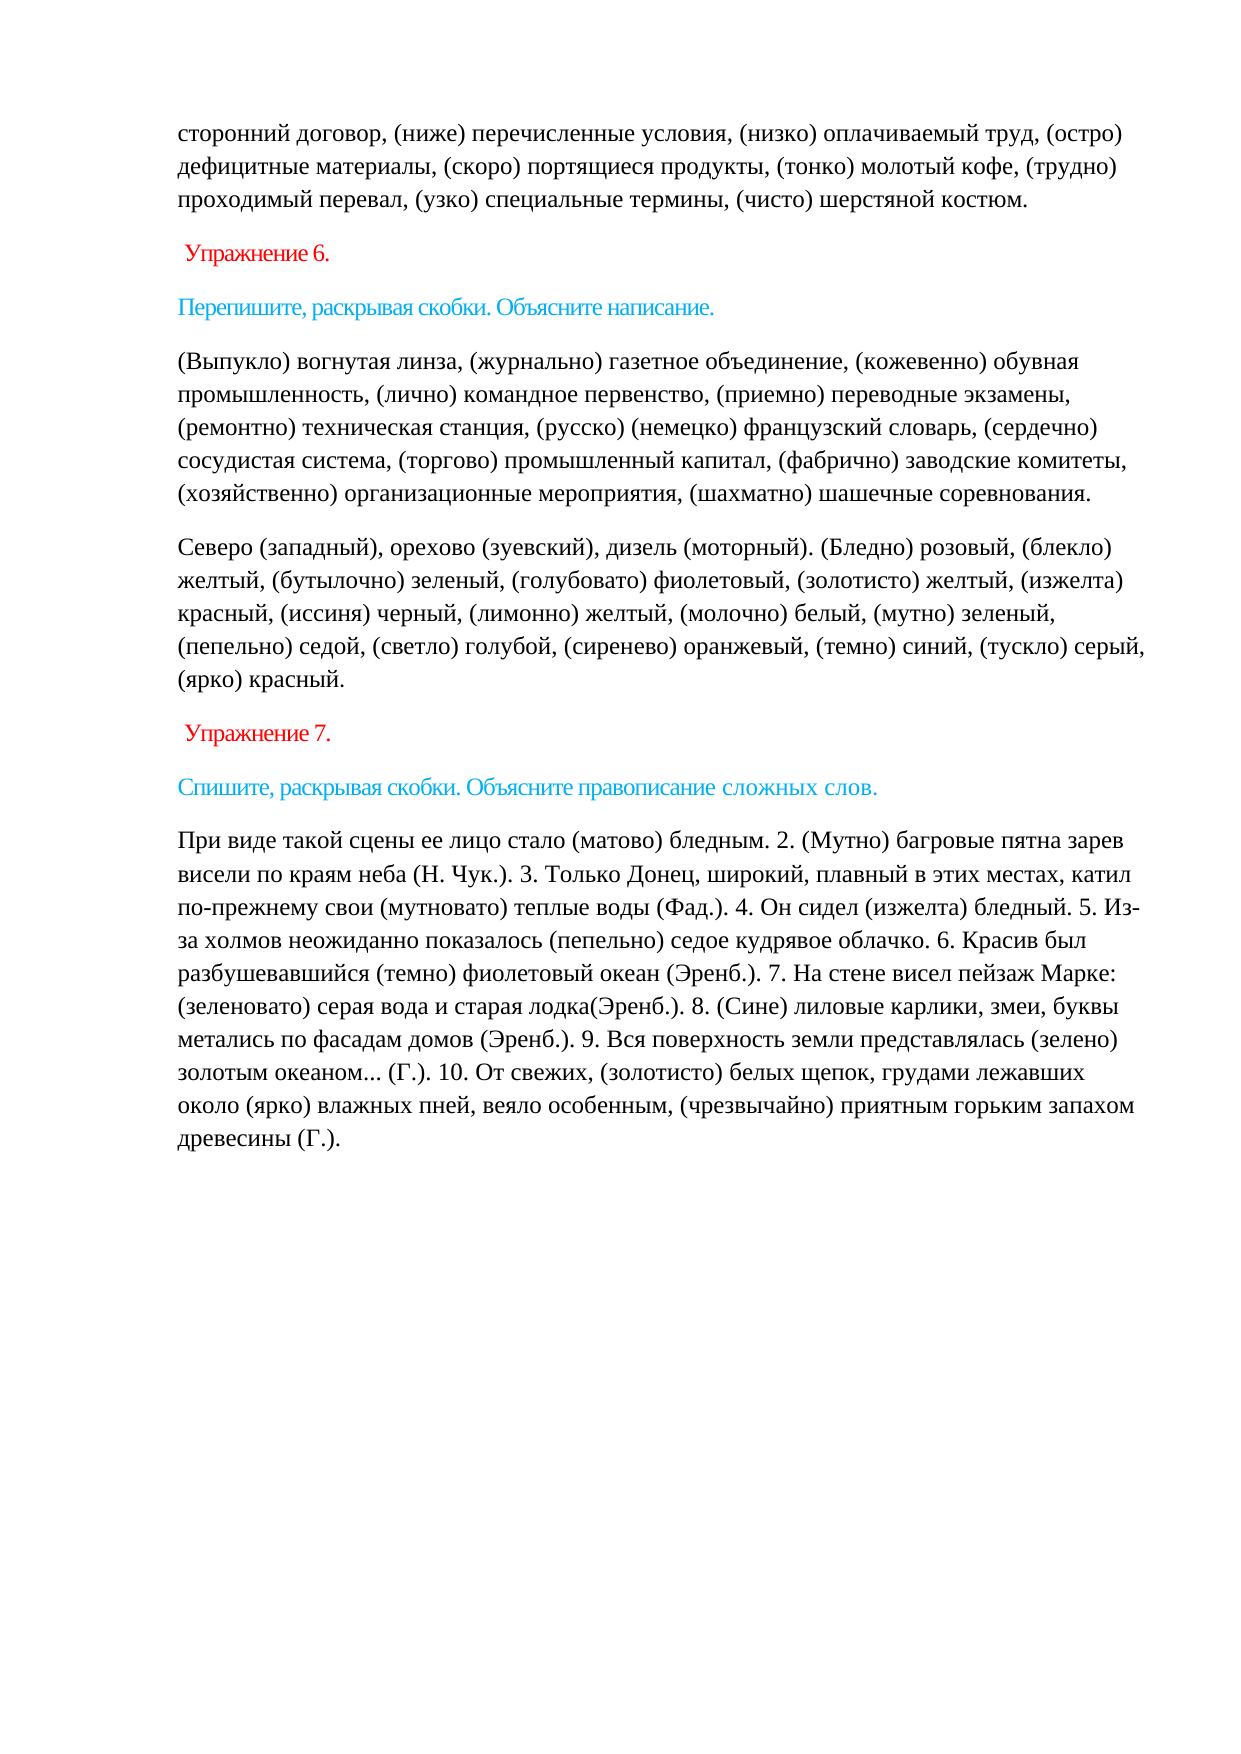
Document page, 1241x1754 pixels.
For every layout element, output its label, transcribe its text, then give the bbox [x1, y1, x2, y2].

text (Выпукло) вогнутая линза, (журнально) газетное объединение, (кожевенно) обувная промышленность, (лично) командное первенство, (приемно) переводные экзамены, (ремонтно) техническая станция, (русско) (немецко) французский словарь, (сердечно) сосудистая система, (торгово) промышленный капитал, (фабрично) заводские комитеты, (хозяйственно) организационные мероприятия, (шахматно) шашечные соревнования. [177, 346, 1152, 507]
text Упражнение 6. [177, 238, 1152, 267]
text При виде такой сцены ее лицо стало (матово) бледным. 2. (Мутно) багровые пятна зарев висели по краям неба (Н. Чук.). 3. Только Донец, широкий, плавный в этих местах, катил по-прежнему свои (мутновато) теплые воды (Фад.). 4. Он сидел (изжелта) бледный. 5. Из-за холмов неожиданно показалось (пепельно) седое кудрявое облачко. 6. Красив был разбушевавшийся (темно) фиолетовый океан (Эренб.). 7. На стене висел пейзаж Марке: (зеленовато) серая вода и старая лодка(Эренб.). 8. (Сине) лиловые карлики, змеи, буквы метались по фасадам домов (Эренб.). 9. Вся поверхность земли представлялась (зелено) золотым океаном... (Г.). 10. От свежих, (золотисто) белых щепок, грудами лежавших около (ярко) влажных пней, веяло особенным, (чрезвычайно) приятным горьким запахом древесины (Г.). [177, 826, 1152, 1152]
text Упражнение 7. [177, 718, 1152, 747]
text Спишите, раскрывая скобки. Объясните правописание сложных слов. [177, 772, 1152, 801]
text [177, 118, 1152, 213]
text Северо (западный), орехово (зуевский), дизель (моторный). (Бледно) розовый, (блекло) желтый, (бутылочно) зеленый, (голубовато) фиолетовый, (золотисто) желтый, (изжелта) красный, (иссиня) черный, (лимонно) желтый, (молочно) белый, (мутно) зеленый, (пепельно) седой, (светло) голубой, (сиренево) оранжевый, (темно) синий, (тускло) серый, (ярко) красный. [177, 532, 1152, 693]
text Перепишите, раскрывая скобки. Объясните написание. [177, 292, 1152, 321]
